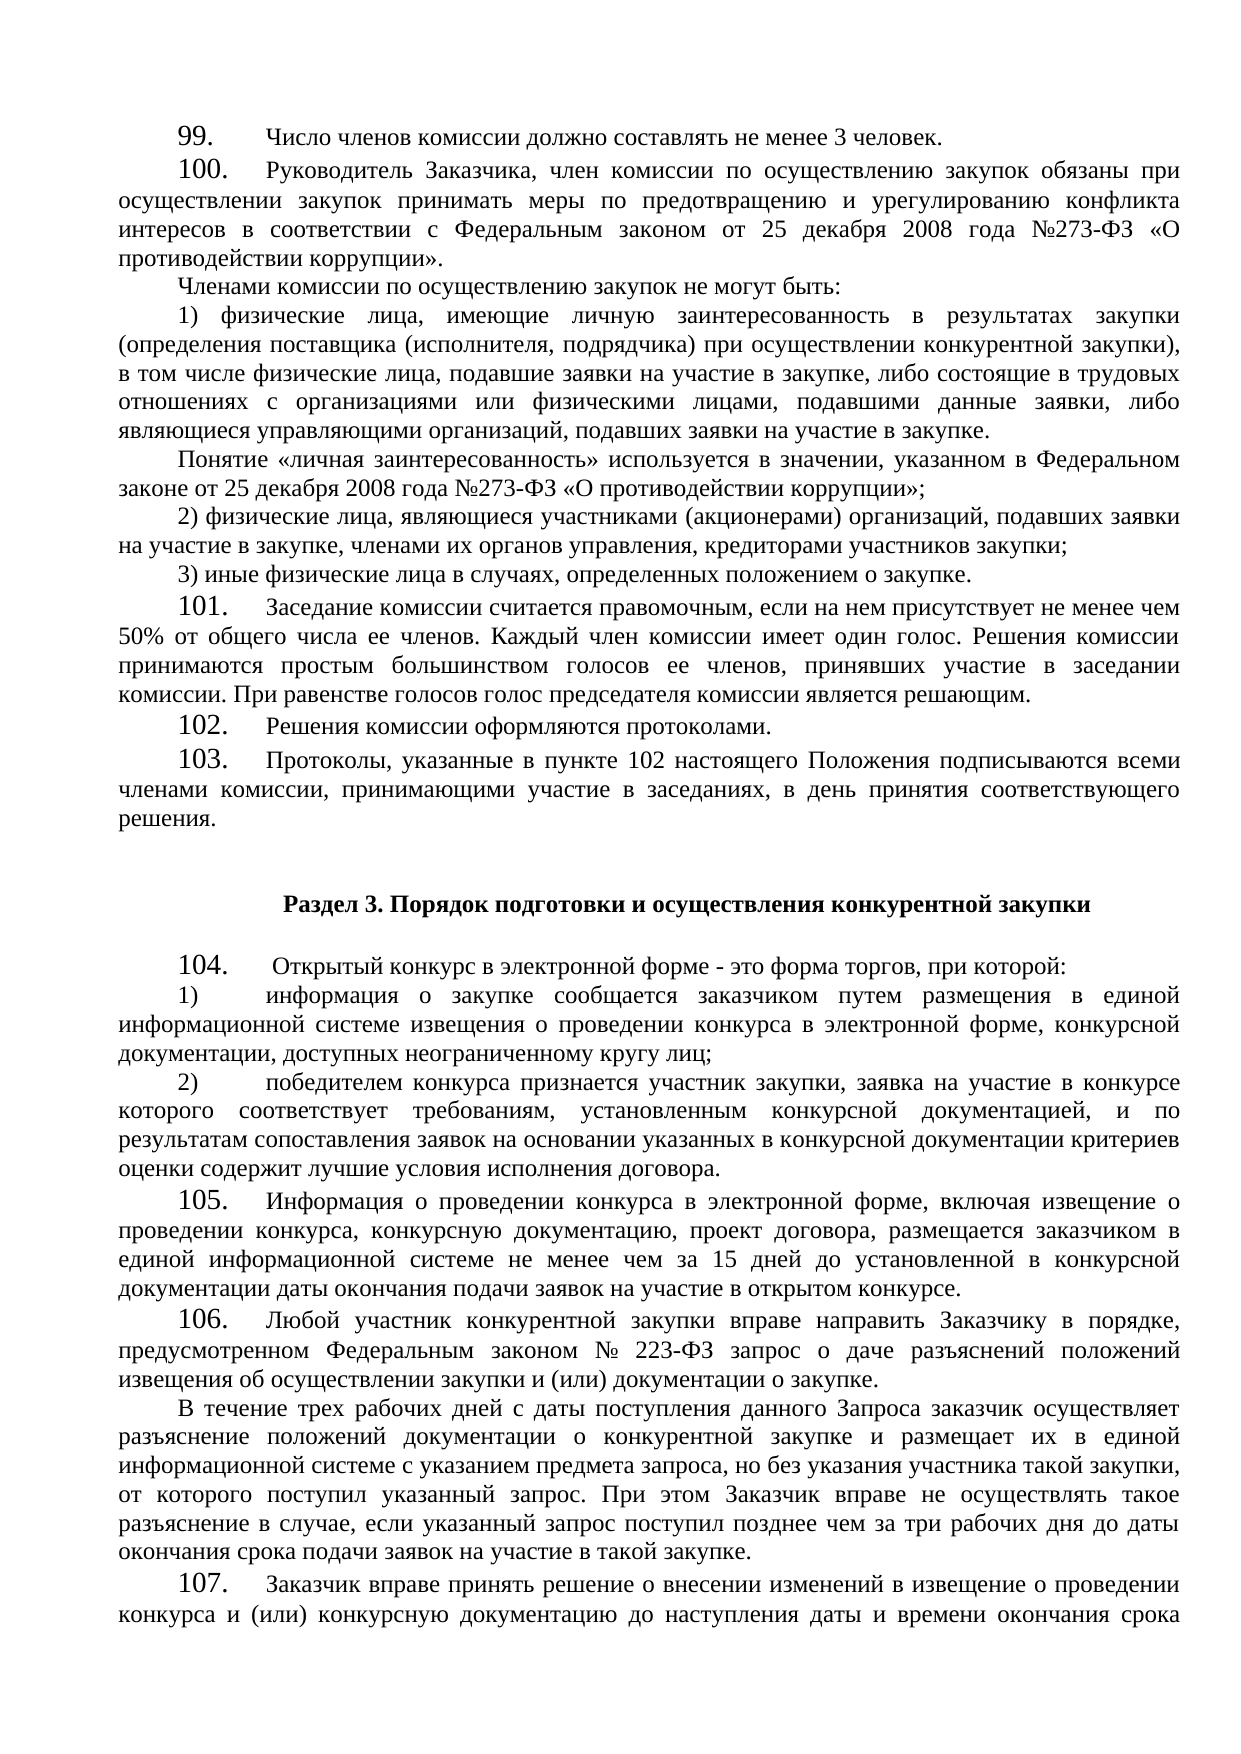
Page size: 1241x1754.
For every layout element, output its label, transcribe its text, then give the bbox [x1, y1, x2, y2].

list Открытый конкурс в электронной форме - это форма торгов, при которой: [118, 947, 1181, 981]
list Решения комиссии оформляются протоколами. [118, 707, 1181, 741]
text Членами комиссии по осуществлению закупок не могут быть: [118, 271, 1181, 300]
list Протоколы, указанные в пункте 102 настоящего Положения подписываются всеми членами комиссии, принимающими участие в заседаниях, в день принятия соответствующего решения. [118, 741, 1181, 832]
list Любой участник конкурентной закупки вправе направить Заказчику в порядке, предусмотренном Федеральным законом № 223-ФЗ запрос о даче разъяснений положений извещения об осуществлении закупки и (или) документации о закупке. [118, 1302, 1181, 1393]
list информация о закупке сообщается заказчиком путем размещения в единой информационной системе извещения о проведении конкурса в электронной форме, конкурсной документации, доступных неограниченному кругу лиц; [118, 981, 1181, 1067]
text В течение трех рабочих дней с даты поступления данного Запроса заказчик осуществляет разъяснение положений документации о конкурентной закупке и размещает их в единой информационной системе с указанием предмета запроса, но без указания участника такой закупки, от которого поступил указанный запрос. При этом Заказчик вправе не осуществлять такое разъяснение в случае, если указанный запрос поступил позднее чем за три рабочих дня до даты окончания срока подачи заявок на участие в такой закупке. [118, 1393, 1181, 1565]
text 3) иные физические лица в случаях, определенных положением о закупке. [118, 559, 1181, 588]
list Число членов комиссии должно составлять не менее 3 человек. [118, 118, 1181, 152]
text Понятие «личная заинтересованность» используется в значении, указанном в Федеральном законе от 25 декабря 2008 года №273-ФЗ «О противодействии коррупции»; [118, 444, 1181, 501]
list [118, 1565, 1181, 1627]
text Раздел 3. Порядок подготовки и осуществления конкурентной закупки [118, 889, 1181, 918]
text 2) физические лица, являющиеся участниками (акционерами) организаций, подавших заявки на участие в закупке, членами их органов управления, кредиторами участников закупки; [118, 501, 1181, 559]
list Руководитель Заказчика, член комиссии по осуществлению закупок обязаны при осуществлении закупок принимать меры по предотвращению и урегулированию конфликта интересов в соответствии с Федеральным законом от 25 декабря 2008 года №273-ФЗ «О противодействии коррупции». [118, 152, 1181, 271]
list победителем конкурса признается участник закупки, заявка на участие в конкурсе которого соответствует требованиям, установленным конкурсной документацией, и по результатам сопоставления заявок на основании указанных в конкурсной документации критериев оценки содержит лучшие условия исполнения договора. [118, 1067, 1181, 1182]
list Информация о проведении конкурса в электронной форме, включая извещение о проведении конкурса, конкурсную документацию, проект договора, размещается заказчиком в единой информационной системе не менее чем за 15 дней до установленной в конкурсной документации даты окончания подачи заявок на участие в открытом конкурсе. [118, 1182, 1181, 1302]
list Заседание комиссии считается правомочным, если на нем присутствует не менее чем 50% от общего числа ее членов. Каждый член комиссии имеет один голос. Решения комиссии принимаются простым большинством голосов ее членов, принявших участие в заседании комиссии. При равенстве голосов голос председателя комиссии является решающим. [118, 588, 1181, 707]
text 1) физические лица, имеющие личную заинтересованность в результатах закупки (определения поставщика (исполнителя, подрядчика) при осуществлении конкурентной закупки), в том числе физические лица, подавшие заявки на участие в закупке, либо состоящие в трудовых отношениях с организациями или физическими лицами, подавшими данные заявки, либо являющиеся управляющими организаций, подавших заявки на участие в закупке. [118, 300, 1181, 444]
